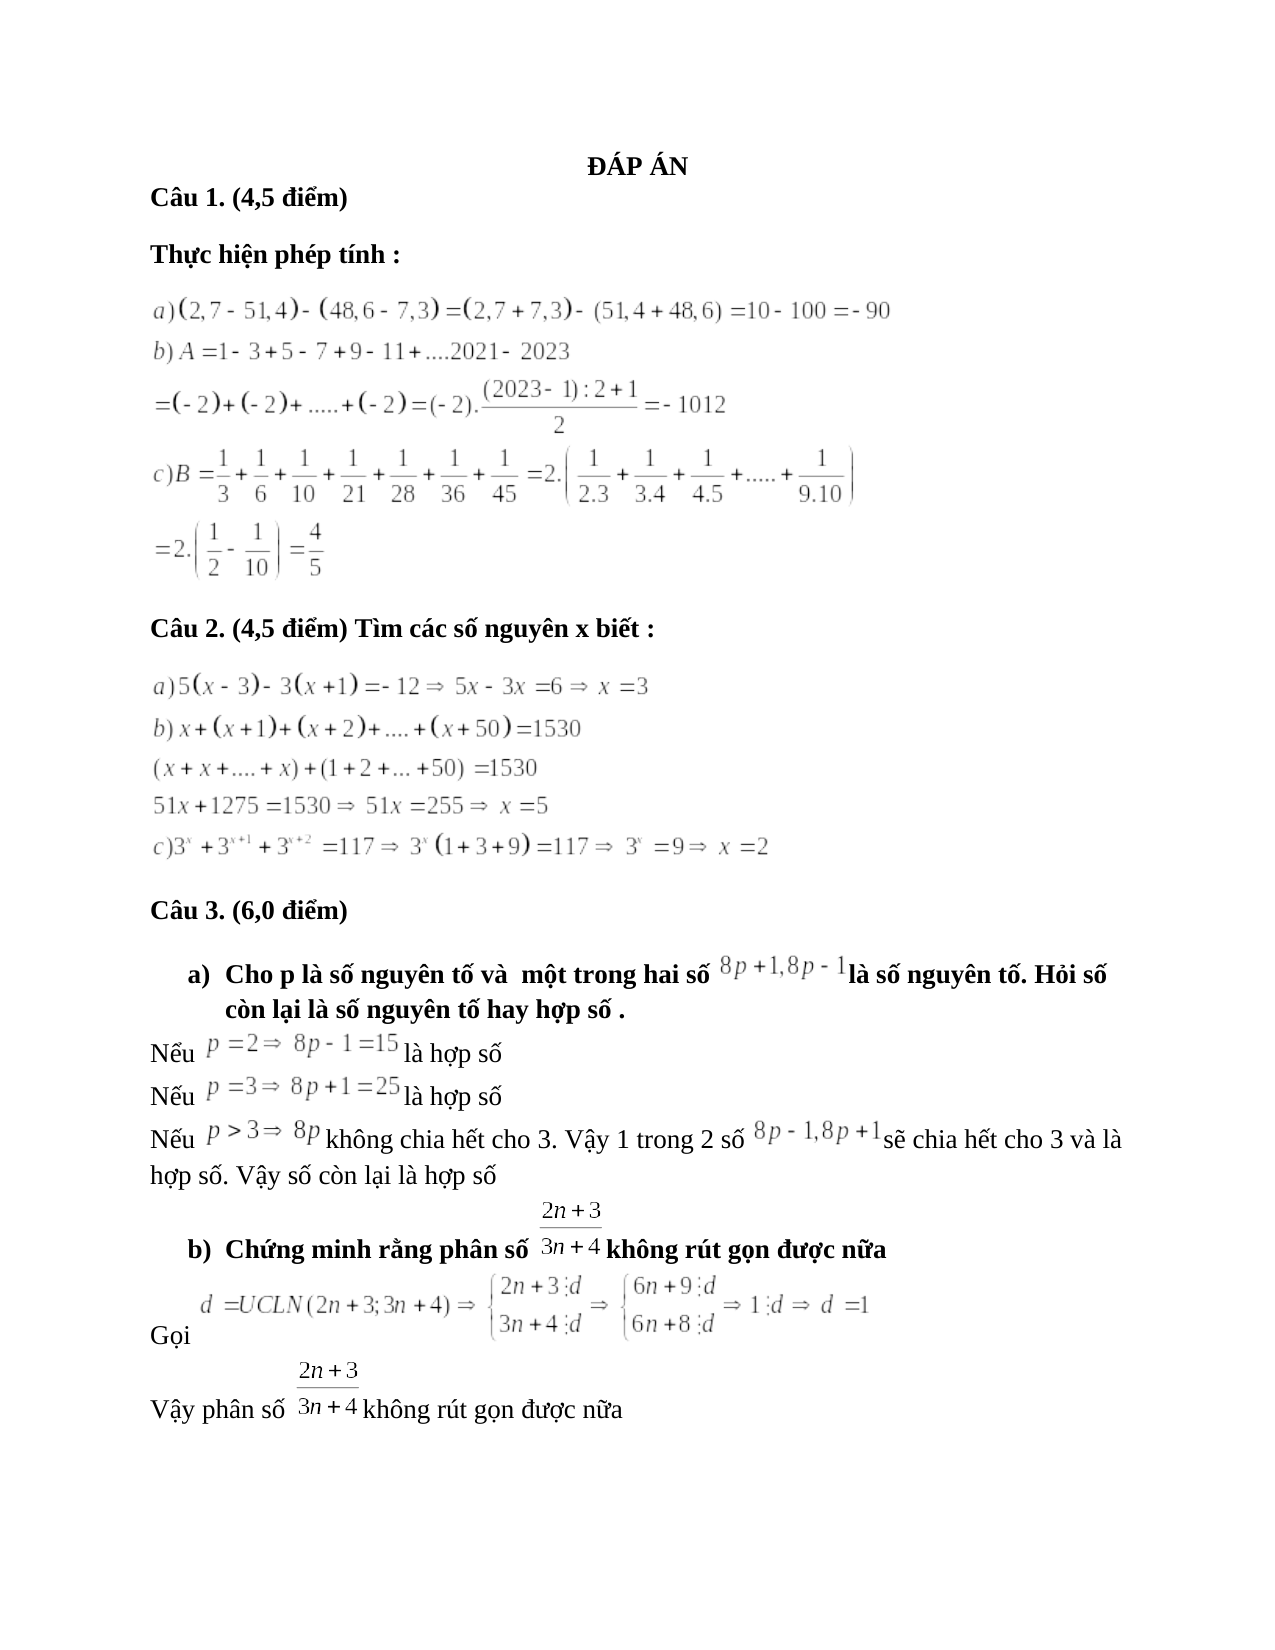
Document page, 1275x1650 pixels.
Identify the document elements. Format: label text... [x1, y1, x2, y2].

text Câu 2. (4,5 điểm) Tìm các số nguyên x biết : [150, 612, 1125, 643]
text Thực hiện phép tính : [150, 238, 1125, 269]
text Câu 1. (4,5 điểm) [150, 181, 1125, 212]
list Gọi [150, 1269, 1125, 1350]
text ĐÁP ÁN [150, 150, 1125, 181]
list Nếu là hợp số [150, 1073, 1125, 1111]
list Chứng minh rằng phân số không rút gọn được nữa [187, 1195, 1125, 1265]
list Nếu không chia hết cho 3. Vậy 1 trong 2 số sẽ chia hết cho 3 và là hợp số. Vậy số còn lại là hợp số [150, 1116, 1125, 1190]
text Câu 3. (6,0 điểm) [150, 894, 1125, 925]
list Cho p là số nguyên tố và một trong hai số là số nguyên tố. Hỏi số còn lại là số nguyên tố hay hợp số . [187, 950, 1125, 1025]
list Vậy phân số không rút gọn được nữa [150, 1355, 1125, 1424]
list Nểu là hợp số [150, 1029, 1125, 1068]
